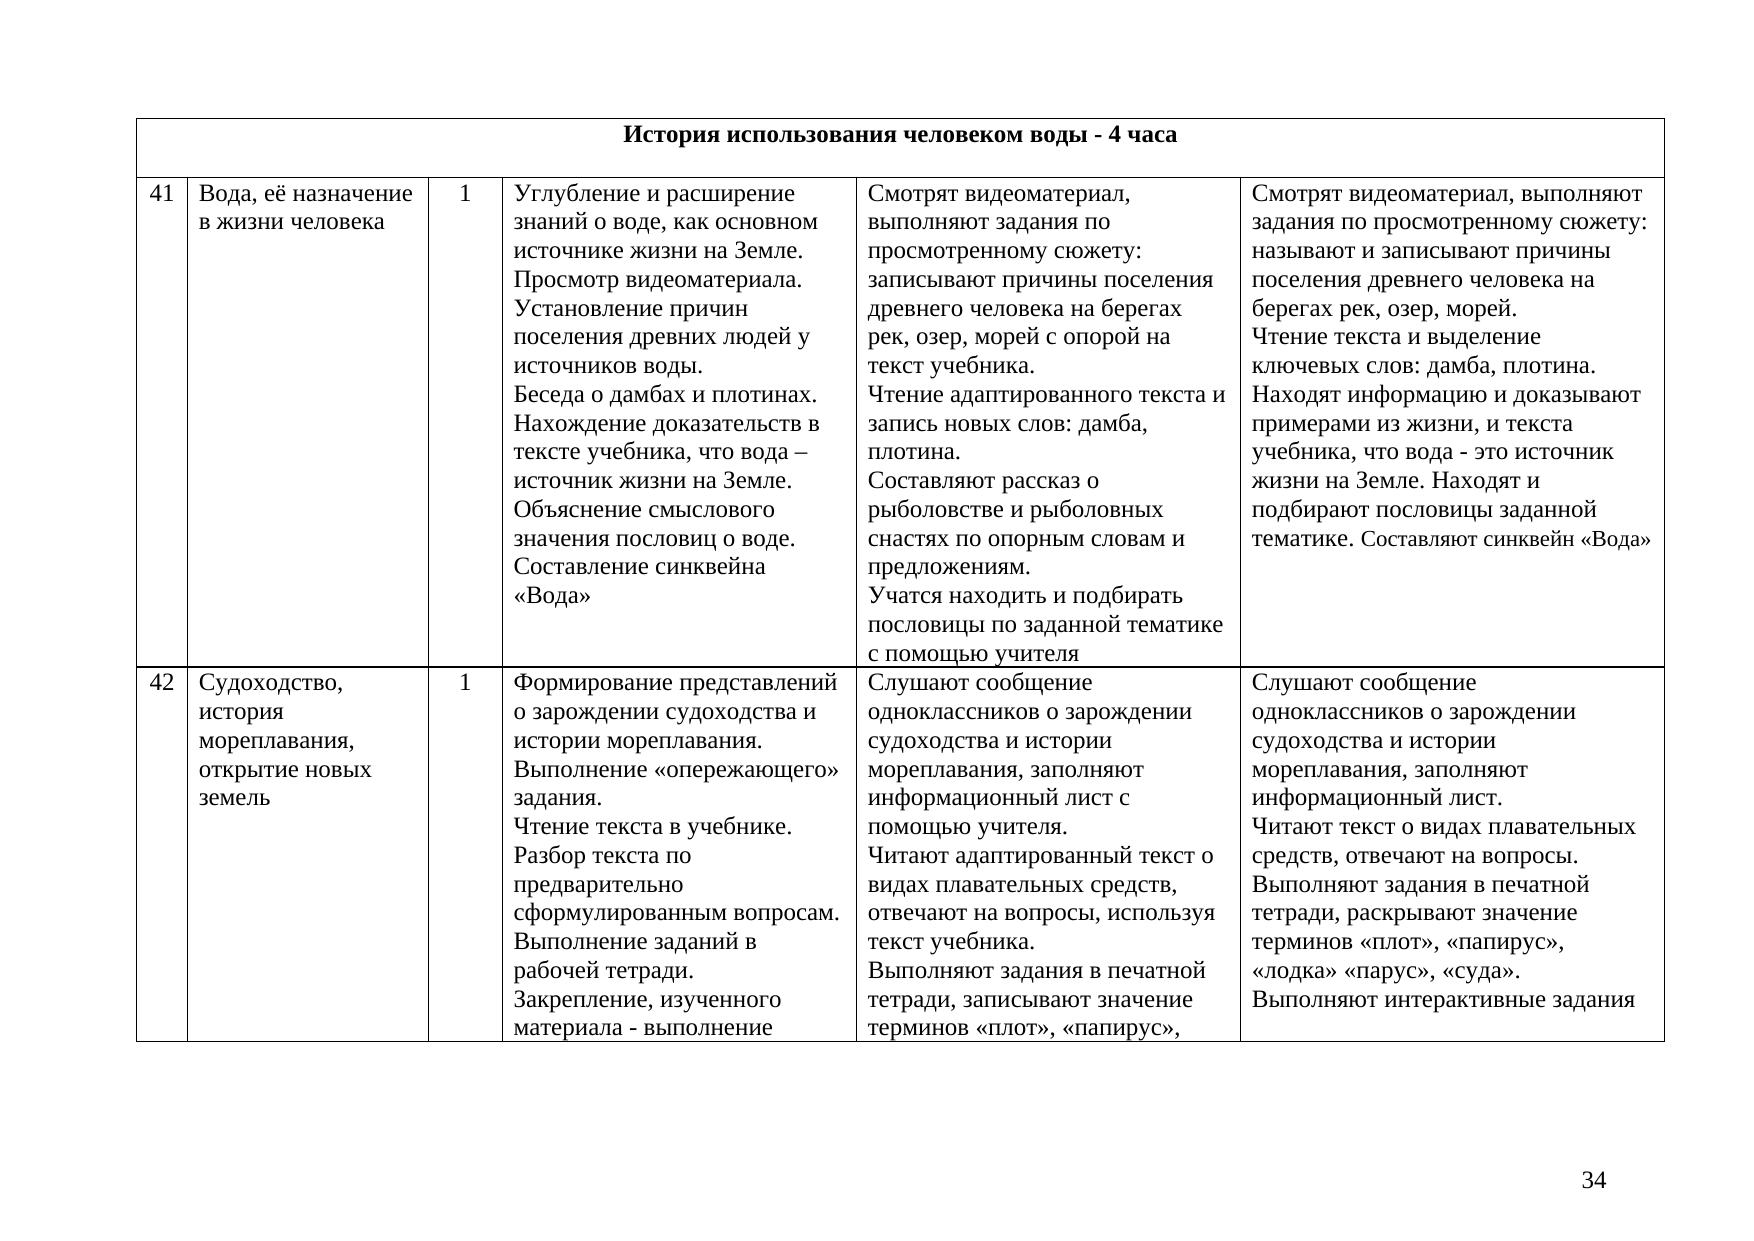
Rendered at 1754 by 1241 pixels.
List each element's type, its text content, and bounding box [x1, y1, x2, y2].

table_cell Смотрят видеоматериал, выполняют задания по просмотренному сюжету: записывают причины поселения древнего человека на берегах рек, озер, морей с опорой на текст учебника. Чтение адаптированного текста и запись новых слов: дамба, плотина. Составляют рассказ о рыболовстве и рыболовных снастях по опорным словам и предложениям. Учатся находить и подбирать пословицы по заданной тематике с помощью учителя [857, 178, 1240, 666]
table_cell 42 [137, 668, 187, 1041]
table_header История использования человеком воды - 4 часа [137, 119, 1664, 177]
table_cell 1 [429, 668, 502, 1041]
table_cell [857, 668, 1240, 1041]
table_cell 1 [429, 178, 502, 666]
table_cell Смотрят видеоматериал, выполняют задания по просмотренному сюжету: называют и записывают причины поселения древнего человека на берегах рек, озер, морей. Чтение текста и выделение ключевых слов: дамба, плотина. Находят информацию и доказывают примерами из жизни, и текста учебника, что вода - это источник жизни на Земле. Находят и подбирают пословицы заданной тематике. Составляют синквейн «Вода» [1241, 178, 1664, 666]
table_cell 41 [137, 178, 187, 666]
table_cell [1241, 668, 1664, 1041]
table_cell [503, 668, 856, 1041]
table_cell Углубление и расширение знаний о воде, как основном источнике жизни на Земле. Просмотр видеоматериала. Установление причин поселения древних людей у источников воды. Беседа о дамбах и плотинах. Нахождение доказательств в тексте учебника, что вода –источник жизни на Земле. Объяснение смыслового значения пословиц о воде. Составление синквейна «Вода» [503, 178, 856, 666]
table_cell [188, 668, 428, 1041]
table_cell Вода, её назначение в жизни человека [188, 178, 428, 666]
